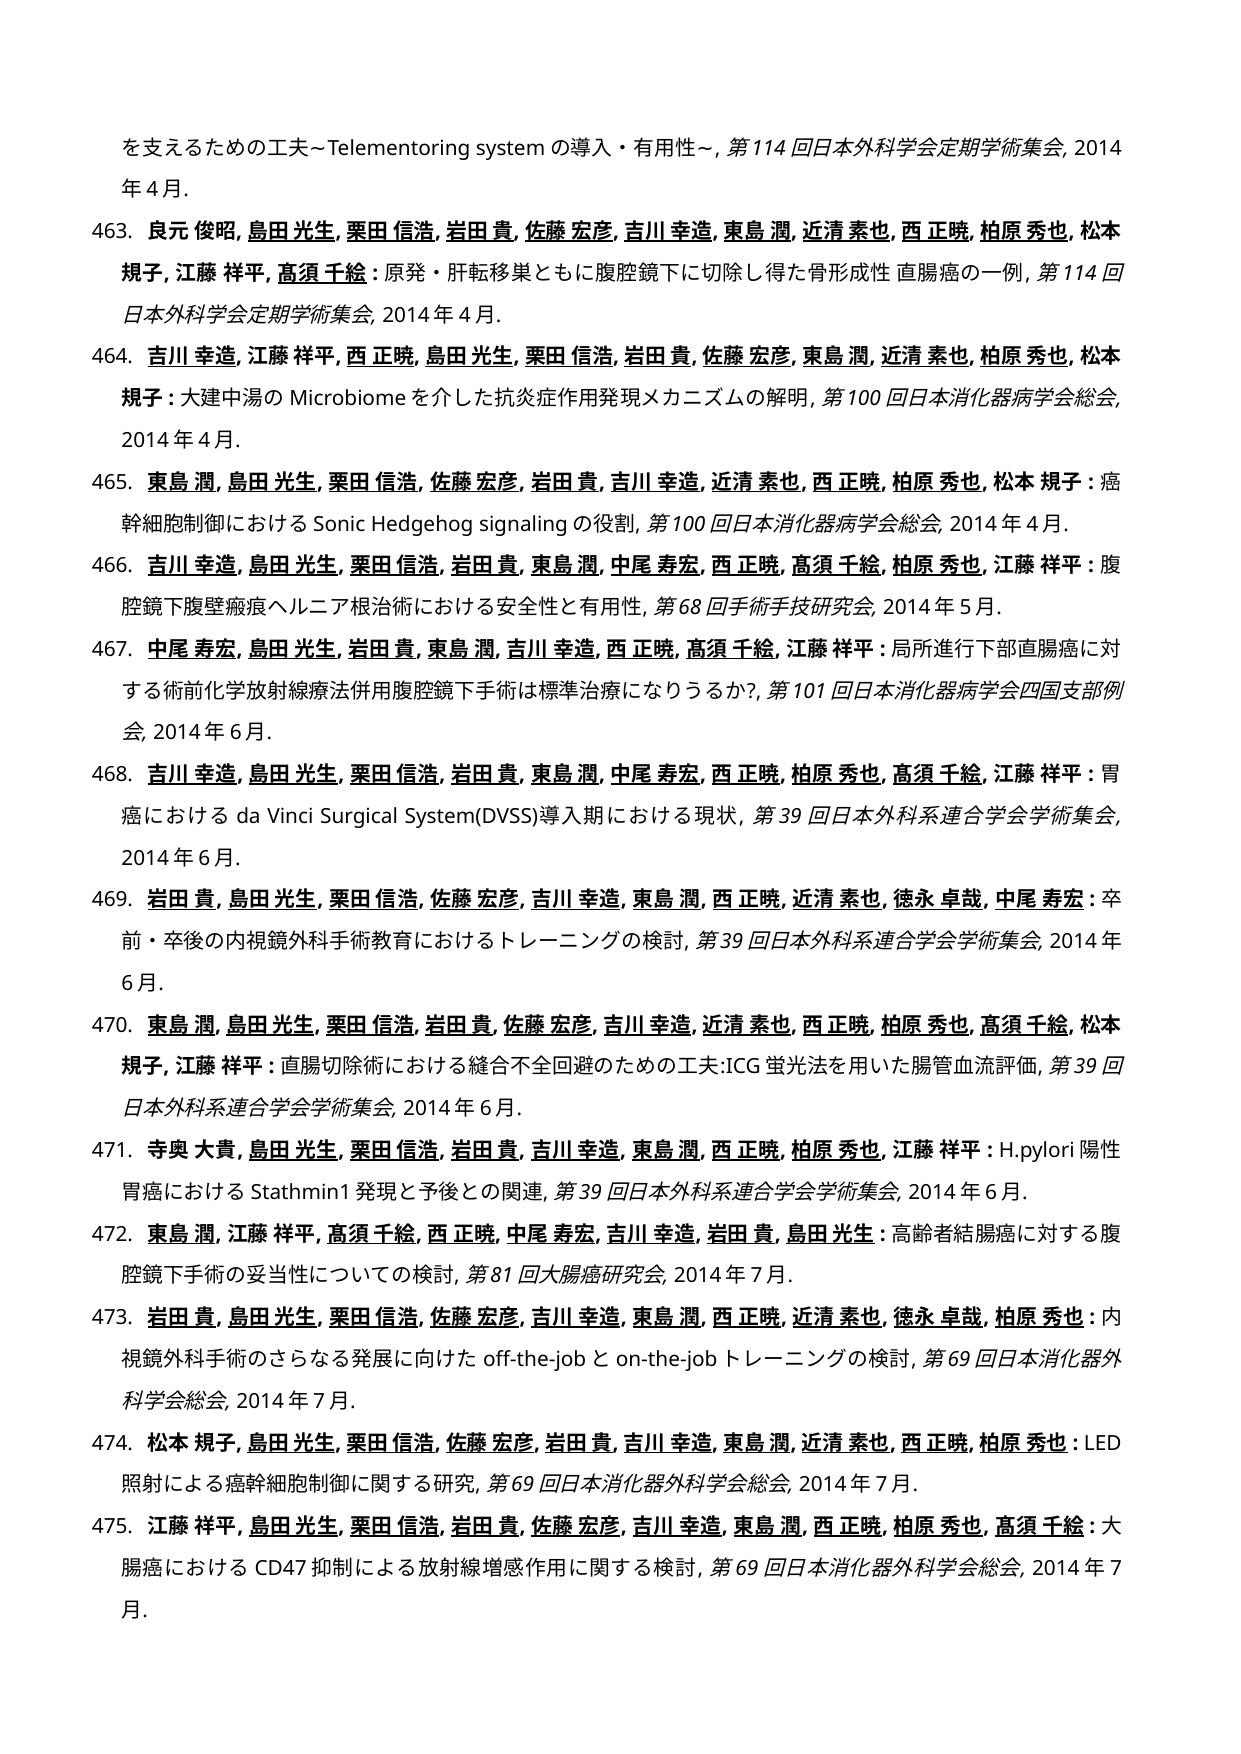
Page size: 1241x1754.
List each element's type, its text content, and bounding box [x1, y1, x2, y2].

list 東島 潤, 島田 光生, 栗田 信浩, 佐藤 宏彦, 岩田 貴, 吉川 幸造, 近清 素也, 西 正暁, 柏原 秀也, 松本 規子 : 癌幹細胞制御におけるSonic Hedgehog signalingの役割, 第100回日本消化器病学会総会, 2014年4月. [92, 459, 1122, 543]
list 中尾 寿宏, 島田 光生, 岩田 貴, 東島 潤, 吉川 幸造, 西 正暁, 髙須 千絵, 江藤 祥平 : 局所進行下部直腸癌に対する術前化学放射線療法併用腹腔鏡下手術は標準治療になりうるか?, 第101回日本消化器病学会四国支部例会, 2014年6月. [92, 626, 1122, 752]
list 寺奥 大貴, 島田 光生, 栗田 信浩, 岩田 貴, 吉川 幸造, 東島 潤, 西 正暁, 柏原 秀也, 江藤 祥平 : H.pylori陽性胃癌におけるStathmin1発現と予後との関連, 第39回日本外科系連合学会学術集会, 2014年6月. [92, 1128, 1122, 1211]
list 吉川 幸造, 島田 光生, 栗田 信浩, 岩田 貴, 東島 潤, 中尾 寿宏, 西 正暁, 柏原 秀也, 髙須 千絵, 江藤 祥平 : 胃癌におけるda Vinci Surgical System(DVSS)導入期における現状, 第39回日本外科系連合学会学術集会, 2014年6月. [92, 752, 1122, 877]
list 東島 潤, 江藤 祥平, 髙須 千絵, 西 正暁, 中尾 寿宏, 吉川 幸造, 岩田 貴, 島田 光生 : 高齢者結腸癌に対する腹腔鏡下手術の妥当性についての検討, 第81回大腸癌研究会, 2014年7月. [92, 1211, 1122, 1295]
list 吉川 幸造, 島田 光生, 栗田 信浩, 岩田 貴, 東島 潤, 中尾 寿宏, 西 正暁, 髙須 千絵, 柏原 秀也, 江藤 祥平 : 腹腔鏡下腹壁瘢痕ヘルニア根治術における安全性と有用性, 第68回手術手技研究会, 2014年5月. [92, 543, 1122, 626]
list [92, 125, 1122, 209]
list 松本 規子, 島田 光生, 栗田 信浩, 佐藤 宏彦, 岩田 貴, 吉川 幸造, 東島 潤, 近清 素也, 西 正暁, 柏原 秀也 : LED照射による癌幹細胞制御に関する研究, 第69回日本消化器外科学会総会, 2014年7月. [92, 1420, 1122, 1503]
list 岩田 貴, 島田 光生, 栗田 信浩, 佐藤 宏彦, 吉川 幸造, 東島 潤, 西 正暁, 近清 素也, 徳永 卓哉, 中尾 寿宏 : 卒前・卒後の内視鏡外科手術教育におけるトレーニングの検討, 第39回日本外科系連合学会学術集会, 2014年6月. [92, 877, 1122, 1002]
list 吉川 幸造, 江藤 祥平, 西 正暁, 島田 光生, 栗田 信浩, 岩田 貴, 佐藤 宏彦, 東島 潤, 近清 素也, 柏原 秀也, 松本 規子 : 大建中湯のMicrobiomeを介した抗炎症作用発現メカニズムの解明, 第100回日本消化器病学会総会, 2014年4月. [92, 334, 1122, 459]
list 岩田 貴, 島田 光生, 栗田 信浩, 佐藤 宏彦, 吉川 幸造, 東島 潤, 西 正暁, 近清 素也, 徳永 卓哉, 柏原 秀也 : 内視鏡外科手術のさらなる発展に向けたoff-the-jobとon-the-jobトレーニングの検討, 第69回日本消化器外科学会総会, 2014年7月. [92, 1295, 1122, 1420]
list 東島 潤, 島田 光生, 栗田 信浩, 岩田 貴, 佐藤 宏彦, 吉川 幸造, 近清 素也, 西 正暁, 柏原 秀也, 髙須 千絵, 松本 規子, 江藤 祥平 : 直腸切除術における縫合不全回避のための工夫:ICG蛍光法を用いた腸管血流評価, 第39回日本外科系連合学会学術集会, 2014年6月. [92, 1002, 1122, 1128]
list 江藤 祥平, 島田 光生, 栗田 信浩, 岩田 貴, 佐藤 宏彦, 吉川 幸造, 東島 潤, 西 正暁, 柏原 秀也, 髙須 千絵 : 大腸癌におけるCD47抑制による放射線増感作用に関する検討, 第69回日本消化器外科学会総会, 2014年7月. [92, 1503, 1122, 1629]
list 良元 俊昭, 島田 光生, 栗田 信浩, 岩田 貴, 佐藤 宏彦, 吉川 幸造, 東島 潤, 近清 素也, 西 正暁, 柏原 秀也, 松本 規子, 江藤 祥平, 髙須 千絵 : 原発・肝転移巣ともに腹腔鏡下に切除し得た骨形成性 直腸癌の一例, 第114回日本外科学会定期学術集会, 2014年4月. [92, 209, 1122, 334]
